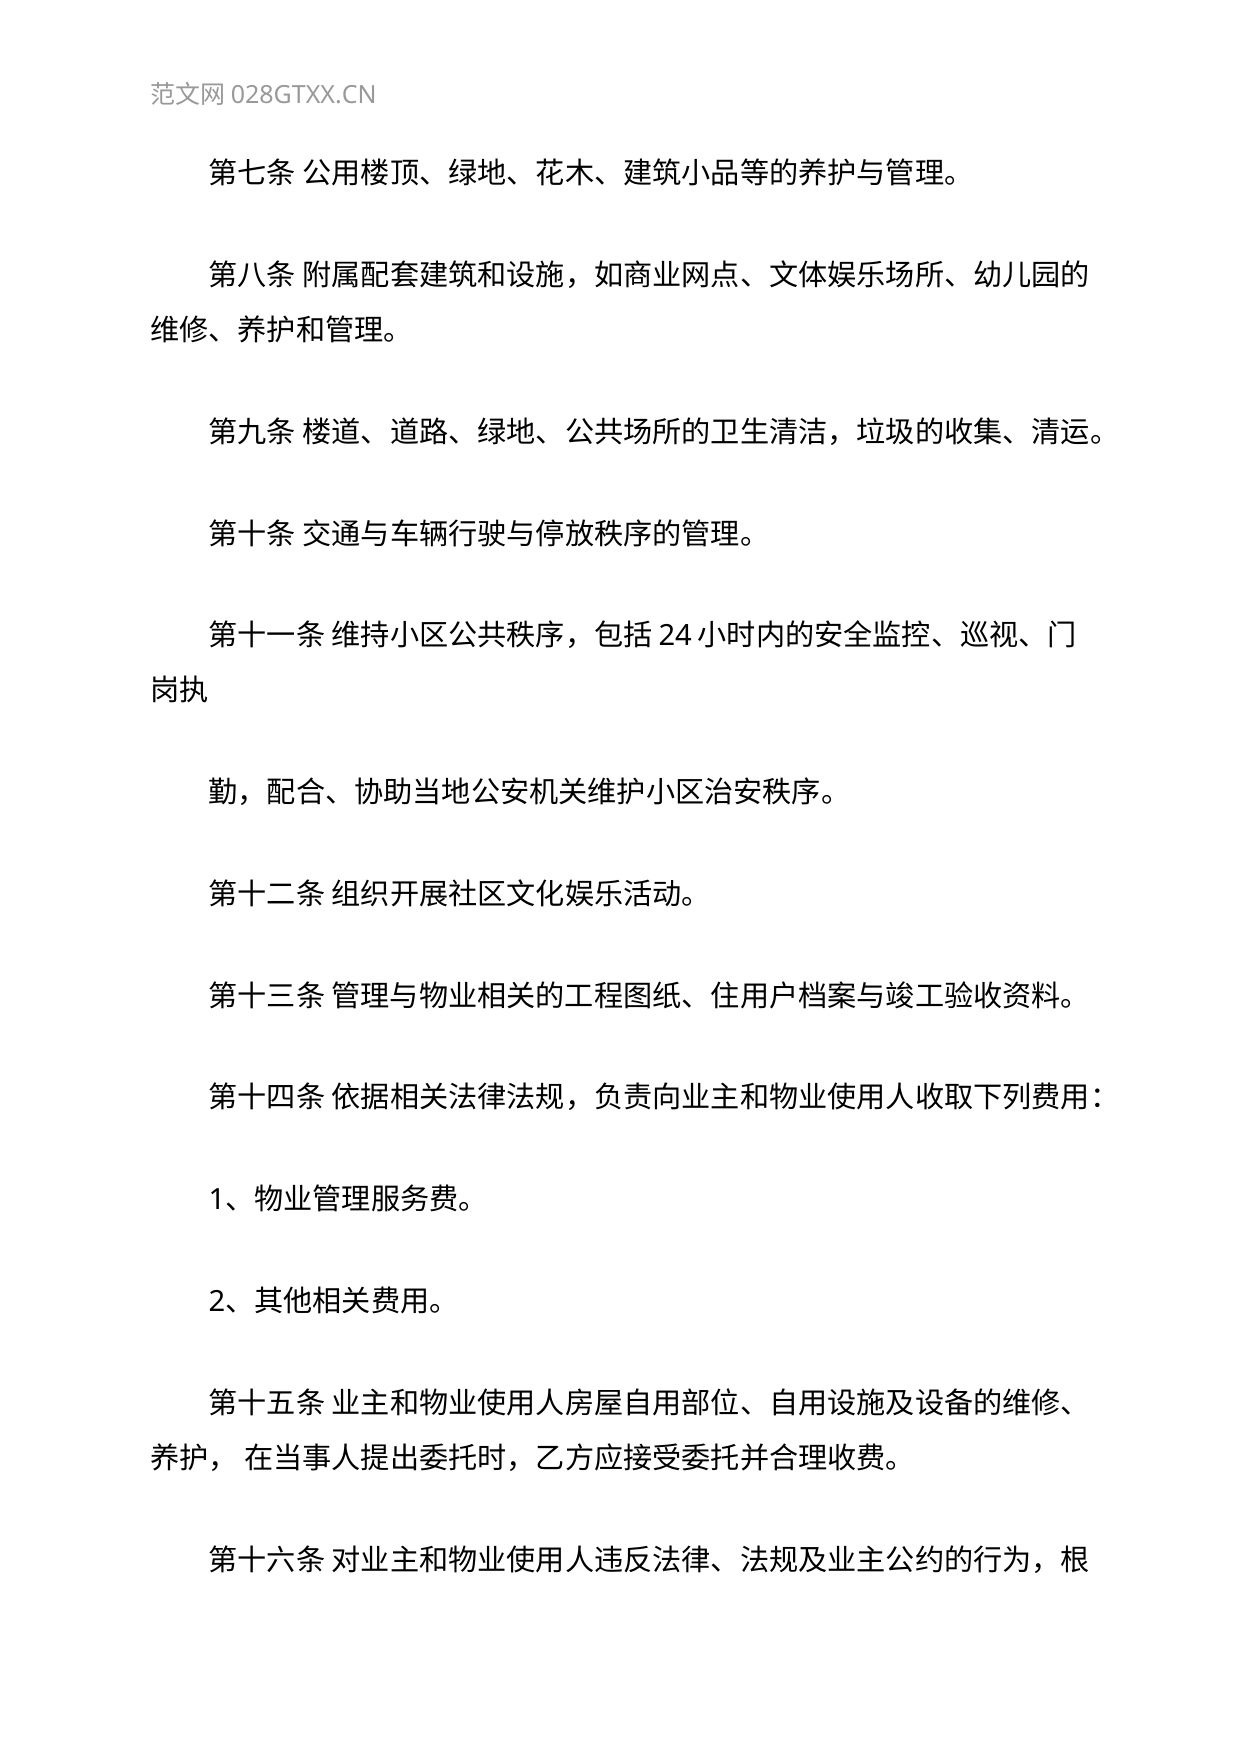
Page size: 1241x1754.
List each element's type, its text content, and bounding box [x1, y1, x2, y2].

text 1、物业管理服务费。 [150, 1176, 1090, 1218]
text 第十三条 管理与物业相关的工程图纸、住用户档案与竣工验收资料。 [150, 972, 1090, 1014]
text 第十条 交通与车辆行驶与停放秩序的管理。 [150, 510, 1090, 552]
text 第九条 楼道、道路、绿地、公共场所的卫生清洁，垃圾的收集、清运。 [150, 408, 1090, 451]
text 第十四条 依据相关法律法规，负责向业主和物业使用人收取下列费用： [150, 1074, 1090, 1116]
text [150, 1536, 1090, 1579]
text 第十二条 组织开展社区文化娱乐活动。 [150, 871, 1090, 913]
text 第八条 附属配套建筑和设施，如商业网点、文体娱乐场所、幼儿园的维修、养护和管理。 [150, 252, 1090, 349]
text 第十一条 维持小区公共秩序，包括24小时内的安全监控、巡视、门岗执 [150, 612, 1090, 709]
text 勤，配合、协助当地公安机关维护小区治安秩序。 [150, 769, 1090, 811]
text 2、其他相关费用。 [150, 1278, 1090, 1320]
text 第十五条 业主和物业使用人房屋自用部位、自用设施及设备的维修、养护， 在当事人提出委托时，乙方应接受委托并合理收费。 [150, 1380, 1090, 1477]
text 第七条 公用楼顶、绿地、花木、建筑小品等的养护与管理。 [150, 150, 1090, 192]
